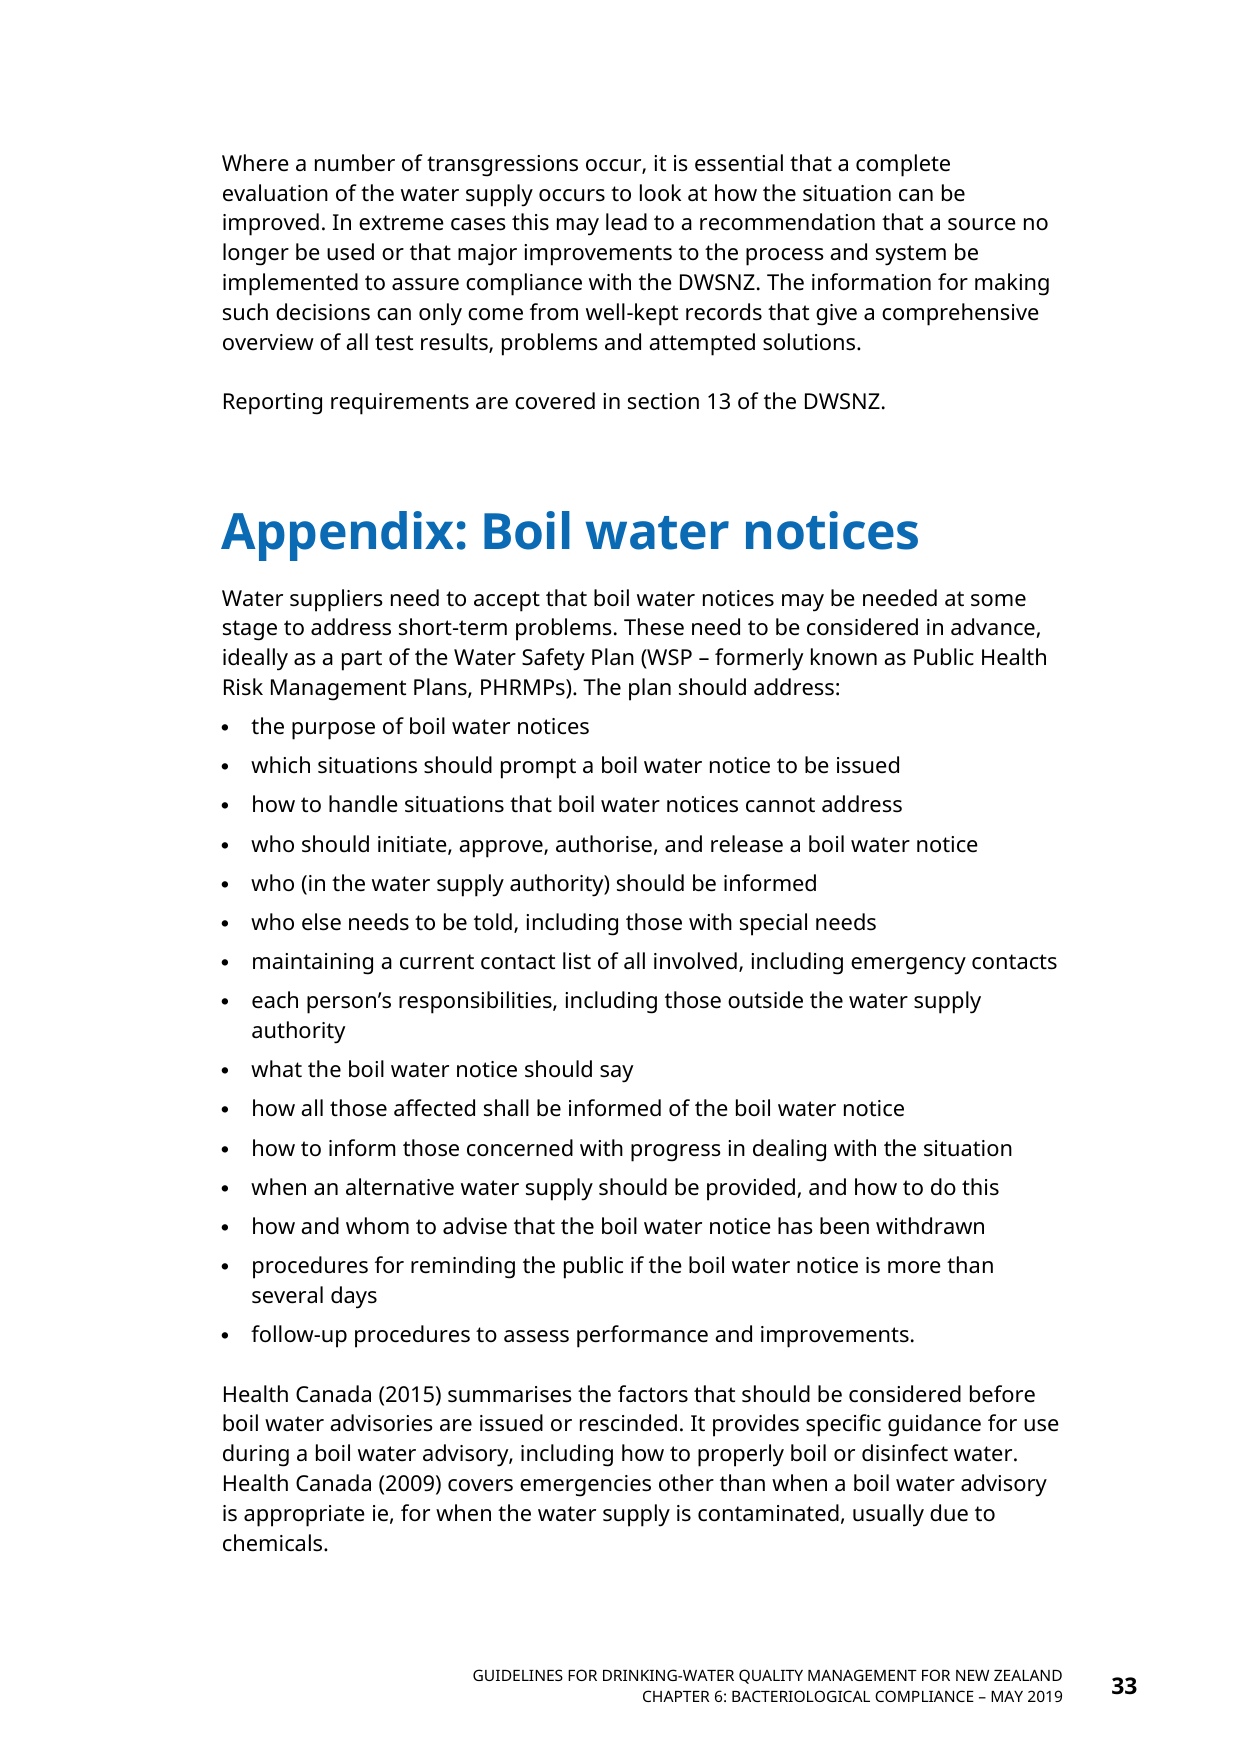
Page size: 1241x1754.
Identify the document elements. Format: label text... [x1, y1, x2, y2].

text the purpose of boil water notices [222, 711, 1063, 741]
text which situations should prompt a boil water notice to be issued [222, 750, 1063, 780]
subtitle Appendix: Boil water notices [222, 496, 1063, 564]
text Reporting requirements are covered in section 13 of the DWSNZ. [222, 386, 1063, 416]
text how to inform those concerned with progress in dealing with the situation [222, 1132, 1063, 1162]
text maintaining a current contact list of all involved, including emergency contacts [222, 946, 1063, 976]
text who should initiate, approve, authorise, and release a boil water notice [222, 828, 1063, 858]
text each person’s responsibilities, including those outside the water supply authority [222, 985, 1063, 1045]
text Water suppliers need to accept that boil water notices may be needed at some stage to address short-term problems. These need to be considered in advance, ideally as a part of the Water Safety Plan (WSP – formerly known as Public Health Risk Management Plans, PHRMPs). The plan should address: [222, 582, 1063, 702]
text who (in the water supply authority) should be informed [222, 868, 1063, 897]
text how to handle situations that boil water notices cannot address [222, 789, 1063, 819]
text who else needs to be told, including those with special needs [222, 907, 1063, 937]
text when an alternative water supply should be provided, and how to do this [222, 1172, 1063, 1201]
text Health Canada (2015) summarises the factors that should be considered before boil water advisories are issued or rescinded. It provides specific guidance for use during a boil water advisory, including how to properly boil or disinfect water. Health Canada (2009) covers emergencies other than when a boil water advisory is appropriate ie, for when the water supply is contaminated, usually due to chemicals. [222, 1378, 1063, 1557]
text what the boil water notice should say [222, 1054, 1063, 1084]
text procedures for reminding the public if the boil water notice is more than several days [222, 1250, 1063, 1309]
text follow-up procedures to assess performance and improvements. [222, 1319, 1063, 1349]
text Where a number of transgressions occur, it is essential that a complete evaluation of the water supply occurs to look at how the situation can be improved. In extreme cases this may lead to a recommendation that a source no longer be used or that major improvements to the process and system be implemented to assure compliance with the DWSNZ. The information for making such decisions can only come from well-kept records that give a comprehensive overview of all test results, problems and attempted solutions. [222, 148, 1063, 356]
text how and whom to advise that the boil water notice has been withdrawn [222, 1211, 1063, 1241]
text how all those affected shall be informed of the boil water notice [222, 1093, 1063, 1123]
